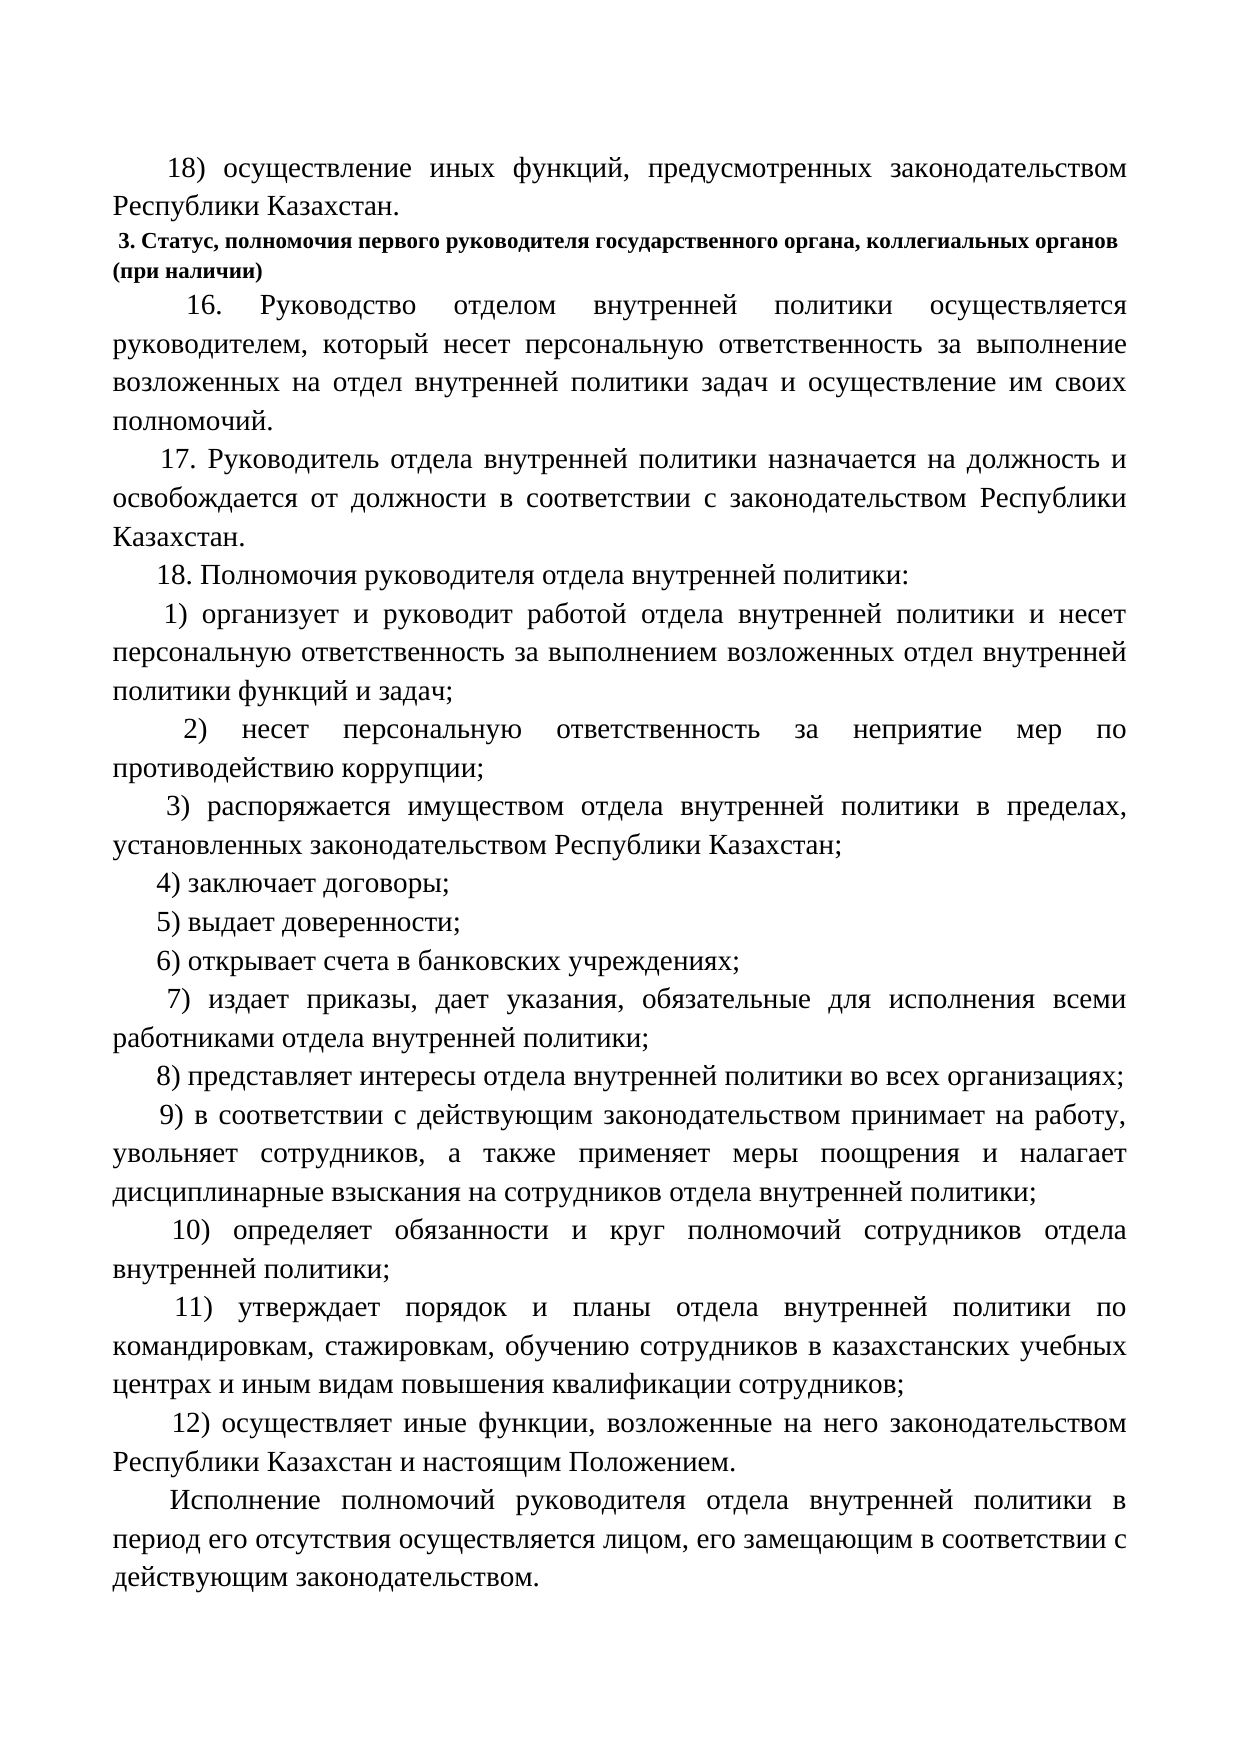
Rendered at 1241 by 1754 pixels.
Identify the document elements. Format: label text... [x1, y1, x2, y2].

text Исполнение полномочий руководителя отдела внутренней политики в период его отсутствия осуществляется лицом, его замещающим в соответствии с действующим законодательством. [112, 1482, 1128, 1593]
text 18. Полномочия руководителя отдела внутренней политики: [112, 557, 1128, 591]
text 10) определяет обязанности и круг полномочий сотрудников отдела внутренней политики; [112, 1212, 1128, 1284]
text 5) выдает доверенности; [112, 904, 1128, 938]
text 6) открывает счета в банковских учреждениях; [112, 943, 1128, 976]
text 16. Руководство отделом внутренней политики осуществляется руководителем, который несет персональную ответственность за выполнение возложенных на отдел внутренней политики задач и осуществление им своих полномочий. [112, 287, 1128, 437]
text 7) издает приказы, дает указания, обязательные для исполнения всеми работниками отдела внутренней политики; [112, 981, 1128, 1053]
text 3. Статус, полномочия первого руководителя государственного органа, коллегиальных органов (при наличии) [112, 227, 1128, 284]
text 9) в соответствии с действующим законодательством принимает на работу, увольняет сотрудников, а также применяет меры поощрения и налагает дисциплинарные взыскания на сотрудников отдела внутренней политики; [112, 1097, 1128, 1207]
text 11) утверждает порядок и планы отдела внутренней политики по командировкам, стажировкам, обучению сотрудников в казахстанских учебных центрах и иным видам повышения квалификации сотрудников; [112, 1289, 1128, 1400]
text 8) представляет интересы отдела внутренней политики во всех организациях; [112, 1058, 1128, 1092]
text 17. Руководитель отдела внутренней политики назначается на должность и освобождается от должности в соответствии с законодательством Республики Казахстан. [112, 442, 1128, 552]
text 18) осуществление иных функций, предусмотренных законодательством Республики Казахстан. [112, 150, 1128, 222]
text 2) несет персональную ответственность за неприятие мер по противодействию коррупции; [112, 711, 1128, 783]
text 3) распоряжается имуществом отдела внутренней политики в пределах, установленных законодательством Республики Казахстан; [112, 788, 1128, 861]
text 4) заключает договоры; [112, 866, 1128, 899]
text 1) организует и руководит работой отдела внутренней политики и несет персональную ответственность за выполнением возложенных отдел внутренней политики функций и задач; [112, 596, 1128, 706]
text 12) осуществляет иные функции, возложенные на него законодательством Республики Казахстан и настоящим Положением. [112, 1405, 1128, 1477]
